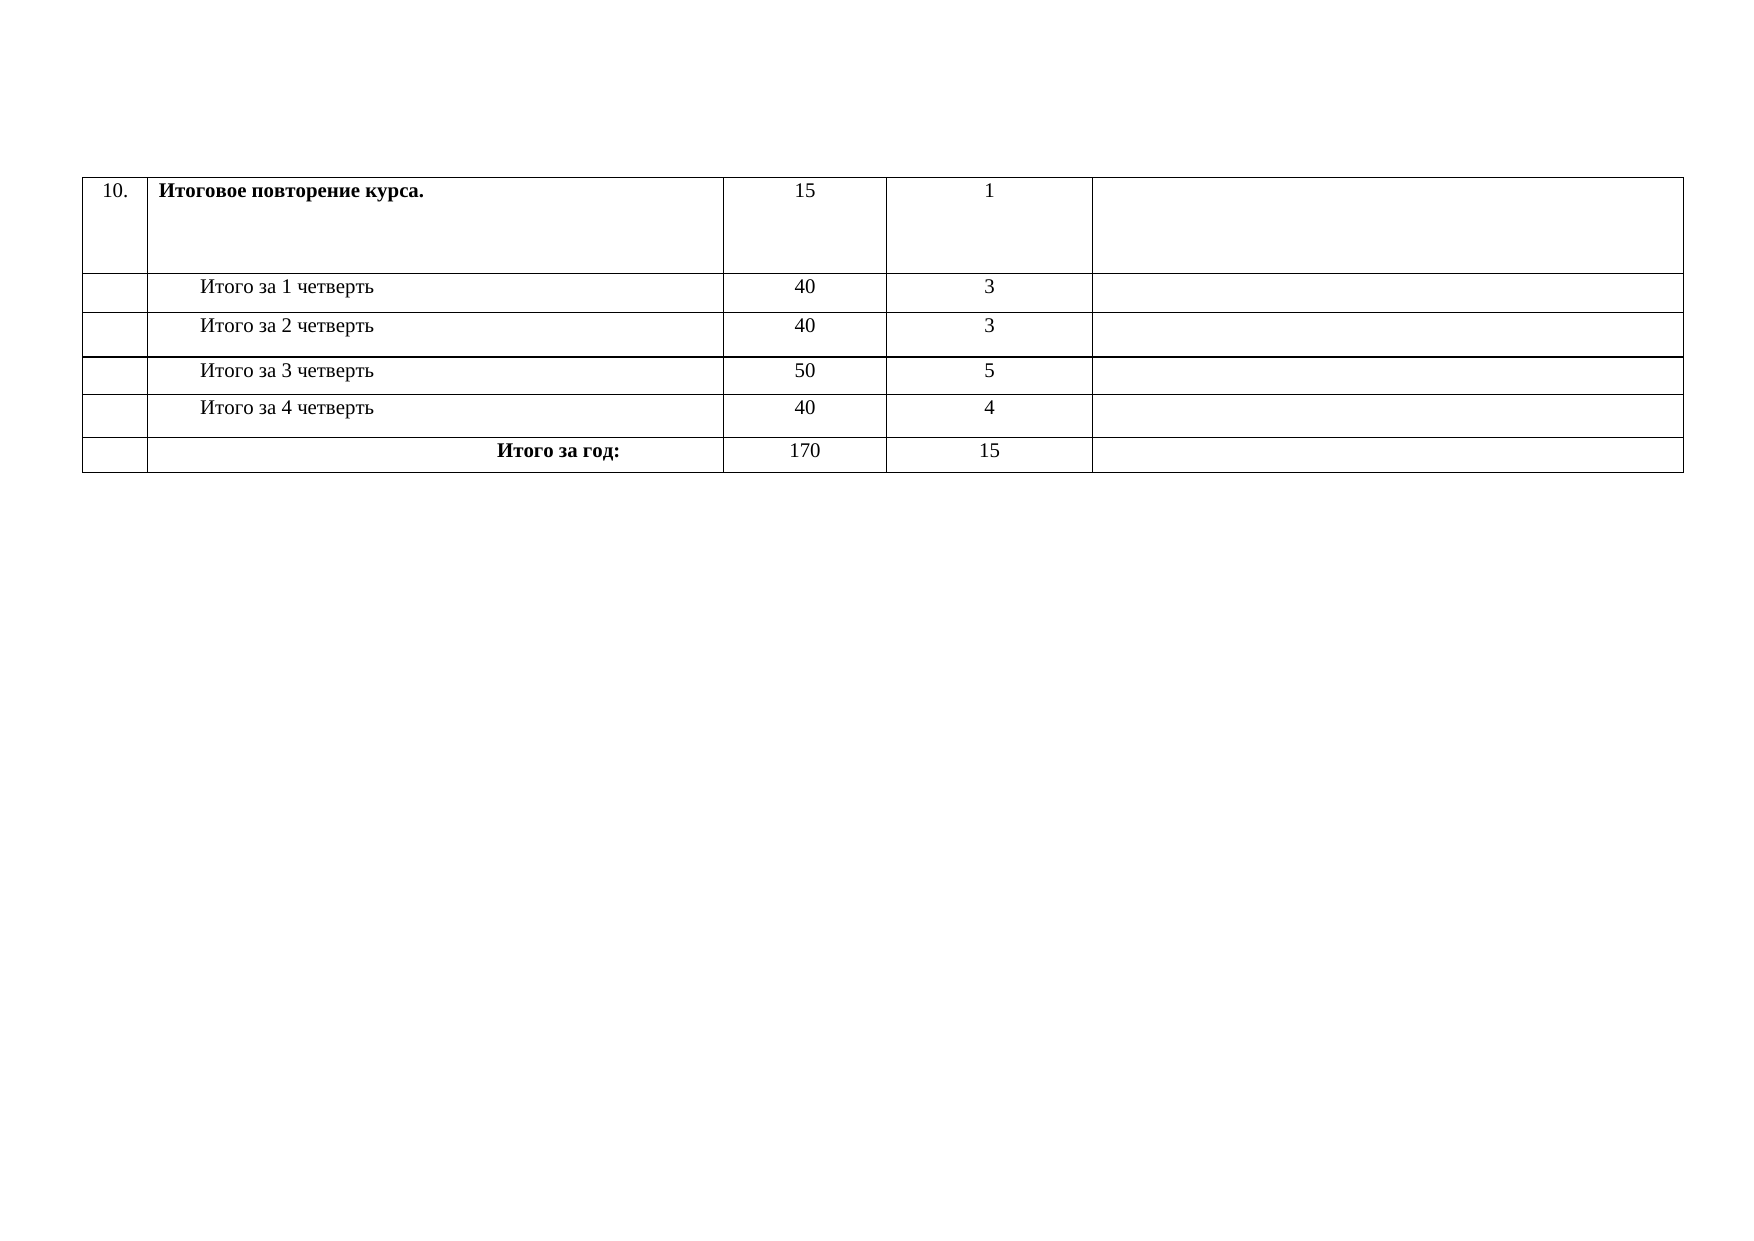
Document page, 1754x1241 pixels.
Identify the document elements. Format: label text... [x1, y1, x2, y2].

table_cell 15 [724, 178, 886, 273]
table_cell 50 [724, 358, 886, 394]
table_cell Итого за 4 четверть [148, 395, 723, 437]
table_cell [1093, 395, 1683, 437]
table_cell [83, 395, 147, 437]
table_cell Итоговое повторение курса. [148, 178, 723, 273]
table_cell 40 [724, 395, 886, 437]
table_cell Итого за 1 четверть [148, 274, 723, 312]
table_cell [1093, 438, 1683, 472]
table_cell 40 [724, 274, 886, 312]
table_cell Итого за 2 четверть [148, 313, 723, 356]
table_cell Итого за 3 четверть [148, 358, 723, 394]
table_cell Итого за год: [148, 438, 723, 472]
table_cell [1093, 358, 1683, 394]
table_cell 3 [887, 313, 1092, 356]
table_cell [1093, 313, 1683, 356]
table_cell [83, 438, 147, 472]
table_cell 40 [724, 313, 886, 356]
table_cell [1093, 274, 1683, 312]
table_cell 3 [887, 274, 1092, 312]
table_cell 1 [887, 178, 1092, 273]
table_cell 170 [724, 438, 886, 472]
table_cell 4 [887, 395, 1092, 437]
table_cell 10. [83, 178, 147, 273]
table_cell [83, 358, 147, 394]
table_cell 5 [887, 358, 1092, 394]
table_cell [83, 313, 147, 356]
table_cell [83, 274, 147, 312]
table_cell [1093, 178, 1683, 273]
table_cell 15 [887, 438, 1092, 472]
